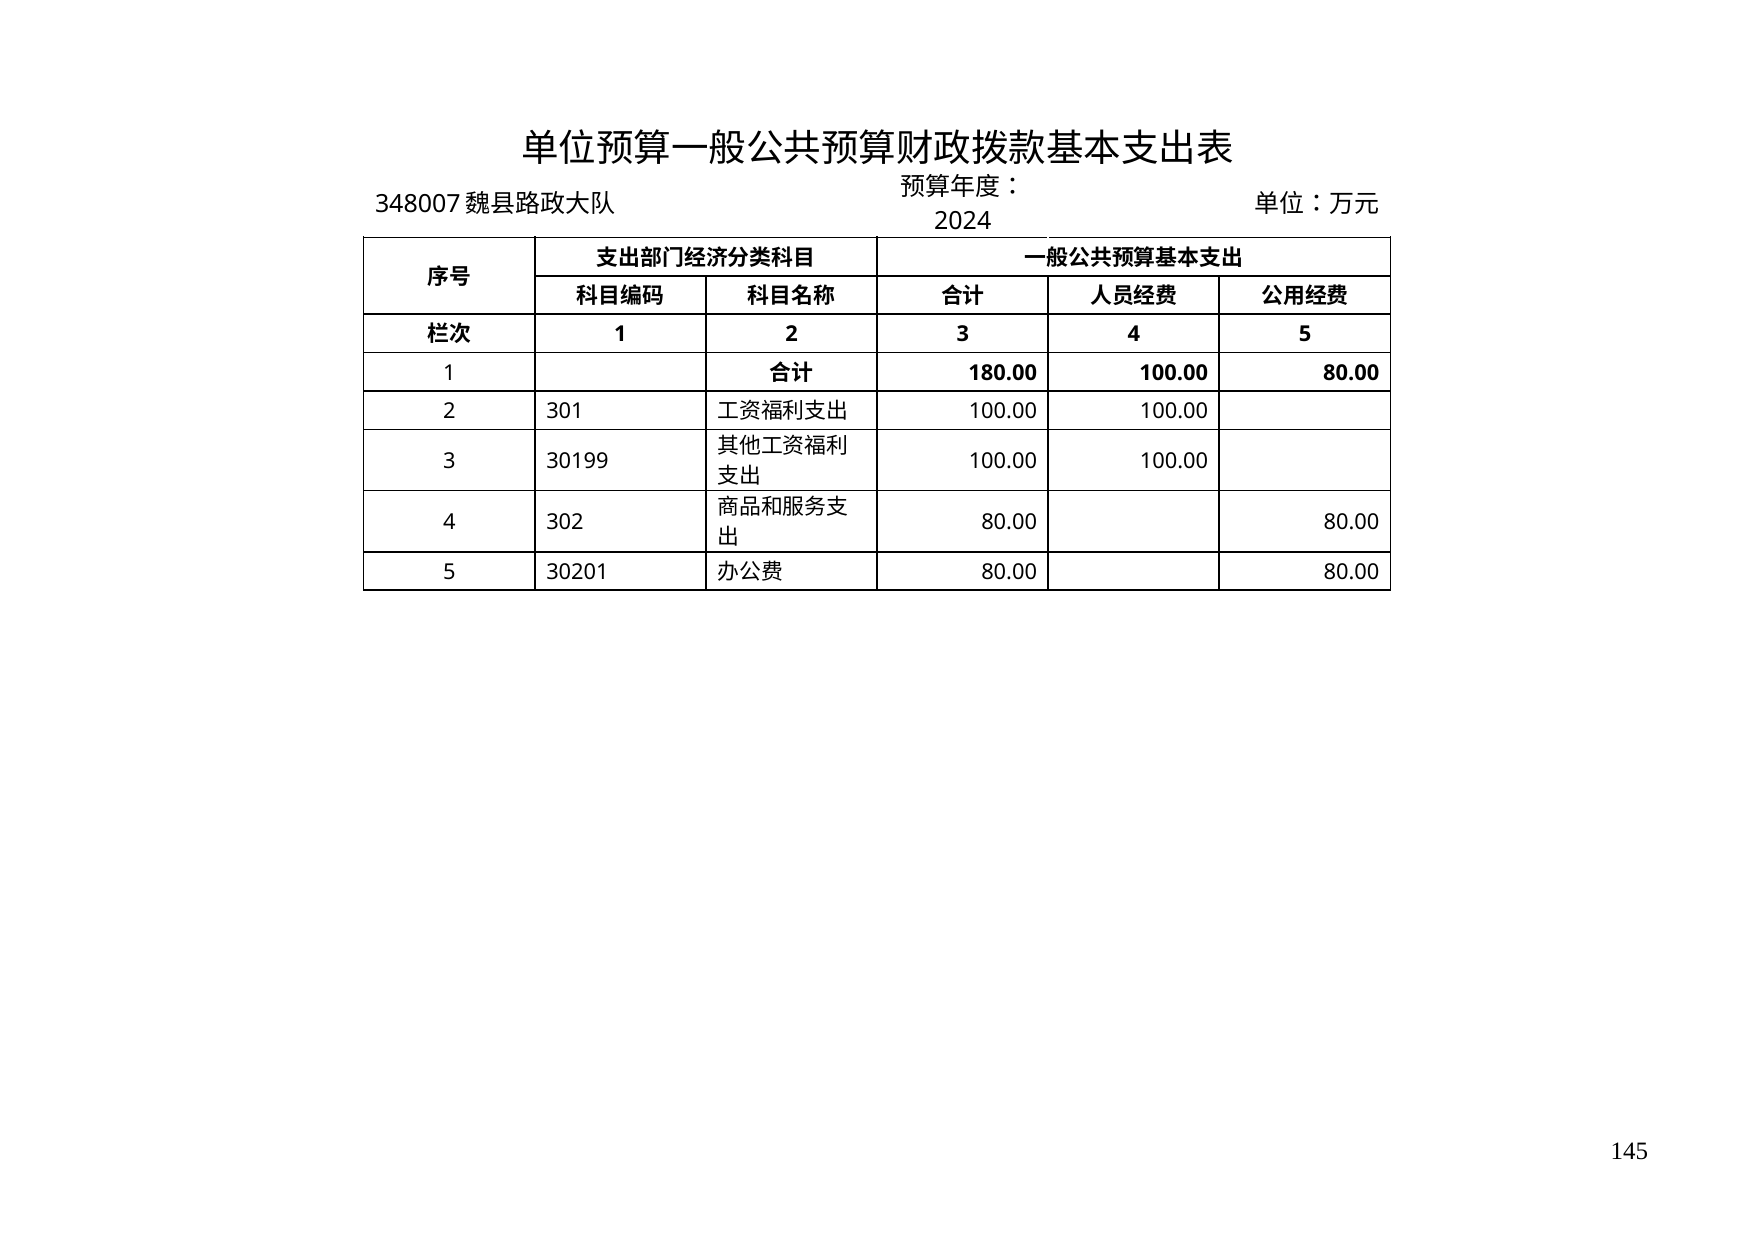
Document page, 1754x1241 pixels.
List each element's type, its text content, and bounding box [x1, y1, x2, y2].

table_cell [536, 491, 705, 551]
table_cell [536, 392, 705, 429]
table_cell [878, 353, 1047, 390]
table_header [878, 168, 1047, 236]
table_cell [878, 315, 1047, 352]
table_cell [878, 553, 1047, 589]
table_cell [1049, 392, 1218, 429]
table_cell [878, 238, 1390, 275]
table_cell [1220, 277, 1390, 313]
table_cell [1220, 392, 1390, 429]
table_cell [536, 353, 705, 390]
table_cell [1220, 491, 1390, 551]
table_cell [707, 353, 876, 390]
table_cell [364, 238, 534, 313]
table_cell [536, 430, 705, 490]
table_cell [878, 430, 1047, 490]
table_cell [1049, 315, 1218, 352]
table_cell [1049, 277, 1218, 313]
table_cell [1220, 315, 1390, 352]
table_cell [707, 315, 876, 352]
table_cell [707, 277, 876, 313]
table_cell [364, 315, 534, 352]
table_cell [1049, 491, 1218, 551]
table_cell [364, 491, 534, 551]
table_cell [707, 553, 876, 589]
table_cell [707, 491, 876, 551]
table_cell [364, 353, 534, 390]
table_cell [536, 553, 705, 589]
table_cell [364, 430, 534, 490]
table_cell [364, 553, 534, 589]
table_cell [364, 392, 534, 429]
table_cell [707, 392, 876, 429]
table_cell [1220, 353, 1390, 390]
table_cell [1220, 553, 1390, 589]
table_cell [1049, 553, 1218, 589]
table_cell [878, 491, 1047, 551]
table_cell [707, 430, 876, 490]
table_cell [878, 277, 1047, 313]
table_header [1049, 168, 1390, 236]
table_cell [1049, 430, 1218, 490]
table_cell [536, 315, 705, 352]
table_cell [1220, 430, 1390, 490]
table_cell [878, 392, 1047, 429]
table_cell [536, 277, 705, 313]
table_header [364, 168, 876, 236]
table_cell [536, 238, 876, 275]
text 单位预算一般公共预算财政拨款基本支出表 [106, 142, 1648, 167]
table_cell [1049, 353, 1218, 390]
